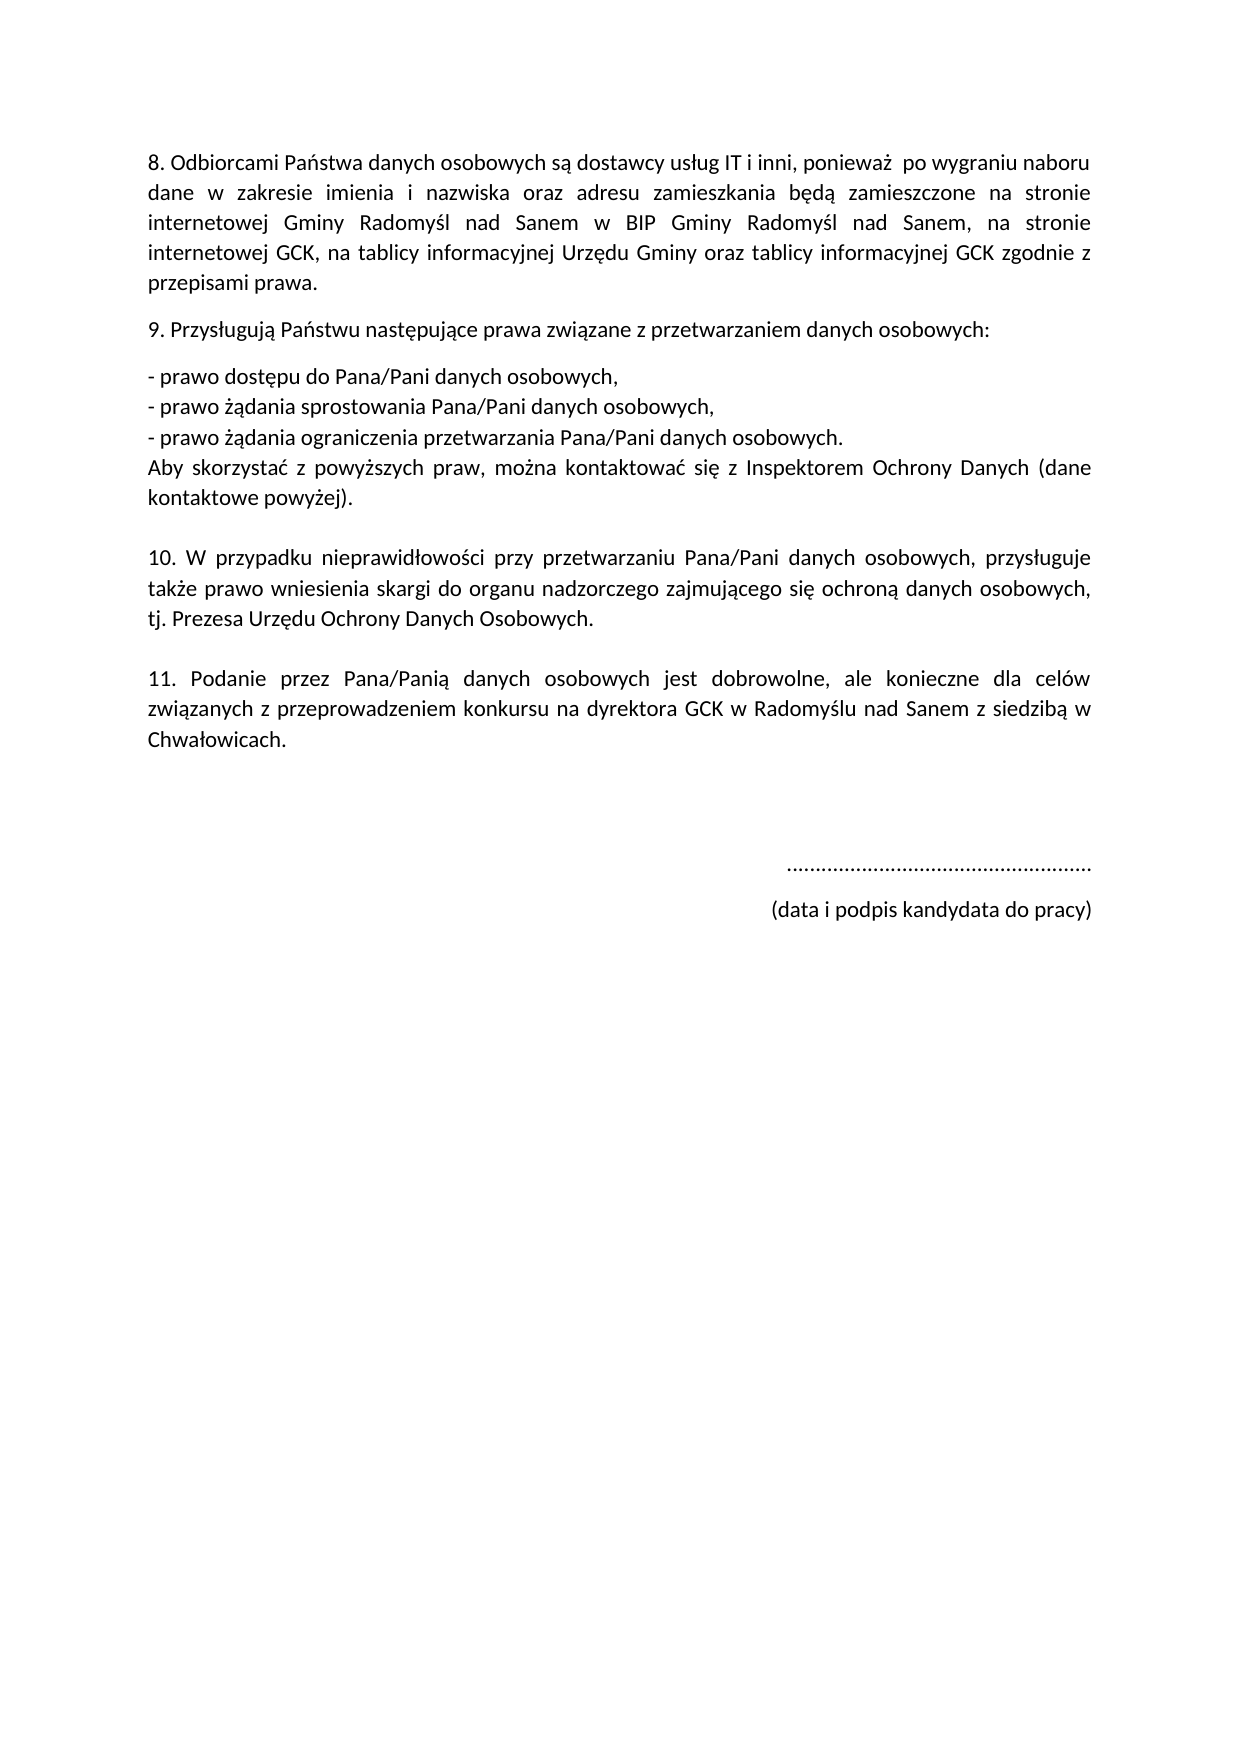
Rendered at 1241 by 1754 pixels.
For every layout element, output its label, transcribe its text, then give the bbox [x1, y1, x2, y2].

text 10. W przypadku nieprawidłowości przy przetwarzaniu Pana/Pani danych osobowych, przysługuje także prawo wniesienia skargi do organu nadzorczego zajmującego się ochroną danych osobowych, tj. Prezesa Urzędu Ochrony Danych Osobowych. [148, 543, 1093, 632]
text - prawo dostępu do Pana/Pani danych osobowych, [148, 362, 1093, 390]
text 8. Odbiorcami Państwa danych osobowych są dostawcy usług IT i inni, ponieważ po wygraniu naboru dane w zakresie imienia i nazwiska oraz adresu zamieszkania będą zamieszczone na stronie internetowej Gminy Radomyśl nad Sanem w BIP Gminy Radomyśl nad Sanem, na stronie internetowej GCK, na tablicy informacyjnej Urzędu Gminy oraz tablicy informacyjnej GCK zgodnie z przepisami prawa. [148, 148, 1093, 296]
text - prawo żądania sprostowania Pana/Pani danych osobowych, [148, 392, 1093, 420]
text ..................................................... [148, 849, 1093, 877]
text 11. Podanie przez Pana/Panią danych osobowych jest dobrowolne, ale konieczne dla celów związanych z przeprowadzeniem konkursu na dyrektora GCK w Radomyślu nad Sanem z siedzibą w Chwałowicach. [148, 664, 1093, 753]
text (data i podpis kandydata do pracy) [148, 896, 1093, 923]
text - prawo żądania ograniczenia przetwarzania Pana/Pani danych osobowych. [148, 423, 1093, 451]
text 9. Przysługują Państwu następujące prawa związane z przetwarzaniem danych osobowych: [148, 315, 1093, 343]
text Aby skorzystać z powyższych praw, można kontaktować się z Inspektorem Ochrony Danych (dane kontaktowe powyżej). [148, 453, 1093, 511]
